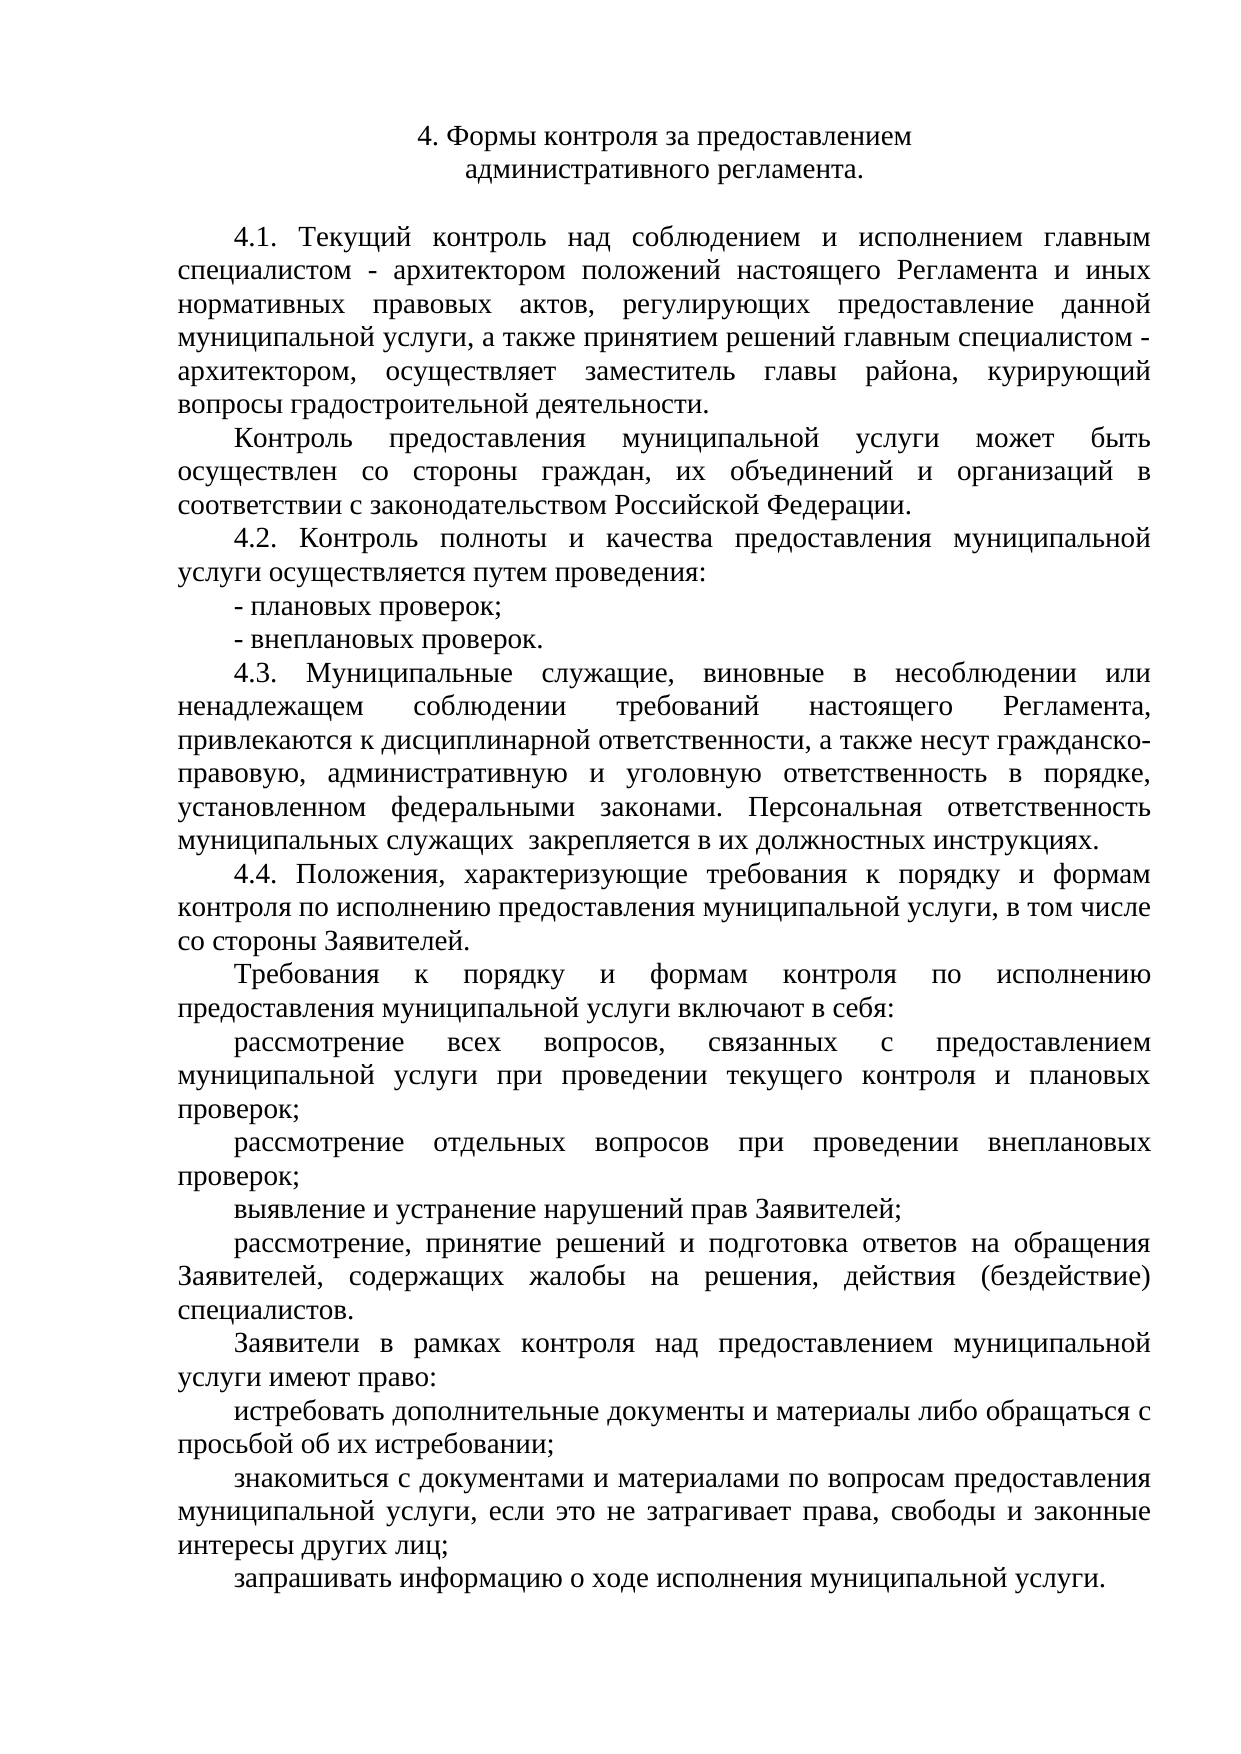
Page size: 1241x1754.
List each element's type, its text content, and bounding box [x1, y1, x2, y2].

text 4.1. Текущий контроль над соблюдением и исполнением главным специалистом - архитектором положений настоящего Регламента и иных нормативных правовых актов, регулирующих предоставление данной муниципальной услуги, а также принятием решений главным специалистом - архитектором, осуществляет заместитель главы района, курирующий вопросы градостроительной деятельности. [177, 219, 1152, 420]
text рассмотрение, принятие решений и подготовка ответов на обращения Заявителей, содержащих жалобы на решения, действия (бездействие) специалистов. [177, 1225, 1152, 1326]
text - внеплановых проверок. [177, 621, 1152, 655]
text - плановых проверок; [177, 588, 1152, 621]
text выявление и устранение нарушений прав Заявителей; [177, 1191, 1152, 1225]
text знакомиться с документами и материалами по вопросам предоставления муниципальной услуги, если это не затрагивает права, свободы и законные интересы других лиц; [177, 1460, 1152, 1560]
text Контроль предоставления муниципальной услуги может быть осуществлен со стороны граждан, их объединений и организаций в соответствии с законодательством Российской Федерации. [177, 420, 1152, 521]
text 4. Формы контроля за предоставлением [177, 118, 1152, 152]
text 4.3. Муниципальные служащие, виновные в несоблюдении или ненадлежащем соблюдении требований настоящего Регламента, привлекаются к дисциплинарной ответственности, а также несут гражданско-правовую, административную и уголовную ответственность в порядке, установленном федеральными законами. Персональная ответственность муниципальных служащих закрепляется в их должностных инструкциях. [177, 655, 1152, 856]
text рассмотрение всех вопросов, связанных с предоставлением муниципальной услуги при проведении текущего контроля и плановых проверок; [177, 1024, 1152, 1124]
text Заявители в рамках контроля над предоставлением муниципальной услуги имеют право: [177, 1326, 1152, 1393]
text запрашивать информацию о ходе исполнения муниципальной услуги. [177, 1560, 1152, 1594]
text рассмотрение отдельных вопросов при проведении внеплановых проверок; [177, 1124, 1152, 1191]
text Требования к порядку и формам контроля по исполнению предоставления муниципальной услуги включают в себя: [177, 957, 1152, 1024]
text 4.2. Контроль полноты и качества предоставления муниципальной услуги осуществляется путем проведения: [177, 521, 1152, 588]
text 4.4. Положения, характеризующие требования к порядку и формам контроля по исполнению предоставления муниципальной услуги, в том числе со стороны Заявителей. [177, 856, 1152, 957]
text истребовать дополнительные документы и материалы либо обращаться с просьбой об их истребовании; [177, 1393, 1152, 1460]
text административного регламента. [177, 152, 1152, 185]
